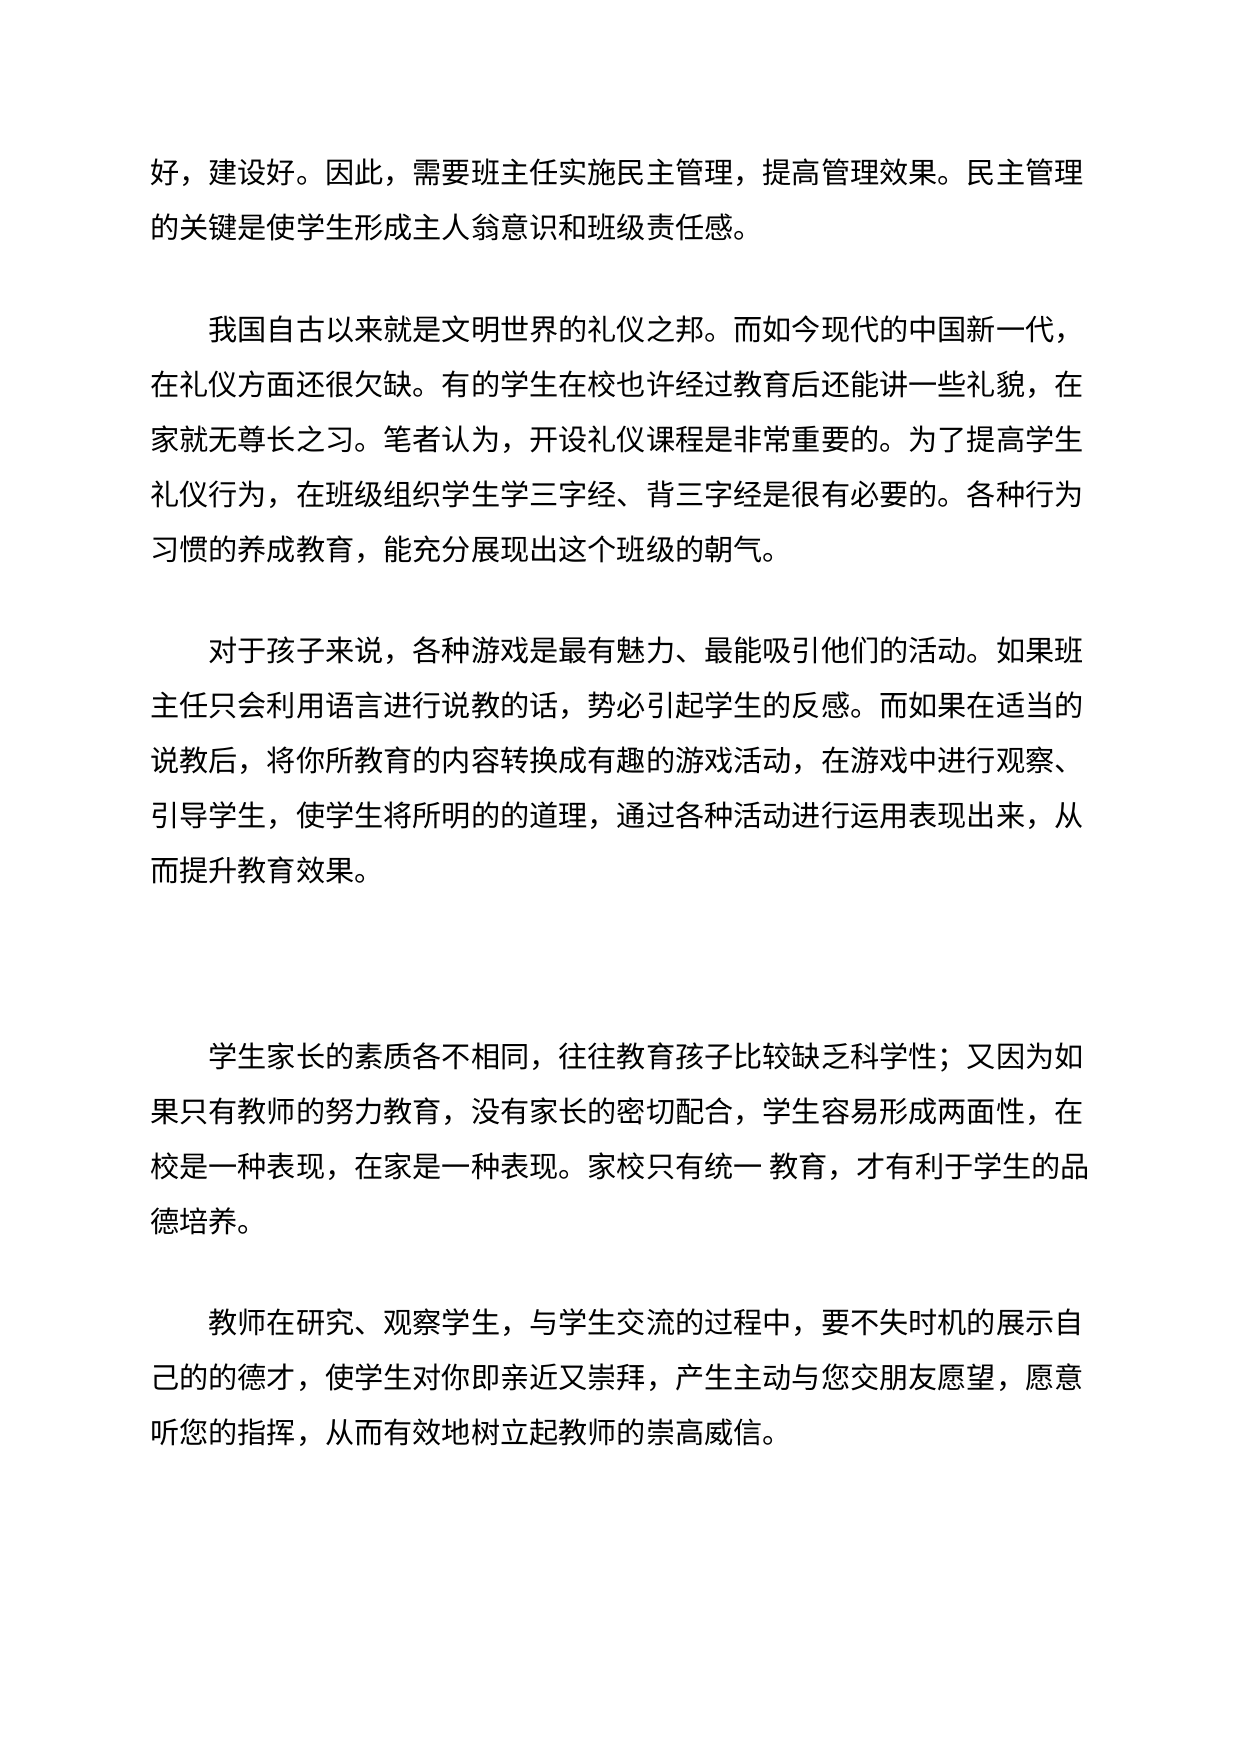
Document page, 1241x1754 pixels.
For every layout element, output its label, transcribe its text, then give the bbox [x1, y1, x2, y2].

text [150, 150, 1090, 247]
text 教师在研究、观察学生，与学生交流的过程中，要不失时机的展示自己的的德才，使学生对你即亲近又崇拜，产生主动与您交朋友愿望，愿意听您的指挥，从而有效地树立起教师的崇高威信。 [150, 1300, 1090, 1452]
text 学生家长的素质各不相同，往往教育孩子比较缺乏科学性；又因为如果只有教师的努力教育，没有家长的密切配合，学生容易形成两面性，在校是一种表现，在家是一种表现。家校只有统一 教育，才有利于学生的品德培养。 [150, 1033, 1090, 1241]
text 对于孩子来说，各种游戏是最有魅力、最能吸引他们的活动。如果班主任只会利用语言进行说教的话，势必引起学生的反感。而如果在适当的说教后，将你所教育的内容转换成有趣的游戏活动，在游戏中进行观察、引导学生，使学生将所明的的道理，通过各种活动进行运用表现出来，从而提升教育效果。 [150, 628, 1090, 890]
text 我国自古以来就是文明世界的礼仪之邦。而如今现代的中国新一代，在礼仪方面还很欠缺。有的学生在校也许经过教育后还能讲一些礼貌，在家就无尊长之习。笔者认为，开设礼仪课程是非常重要的。为了提高学生礼仪行为，在班级组织学生学三字经、背三字经是很有必要的。各种行为习惯的养成教育，能充分展现出这个班级的朝气。 [150, 307, 1090, 568]
